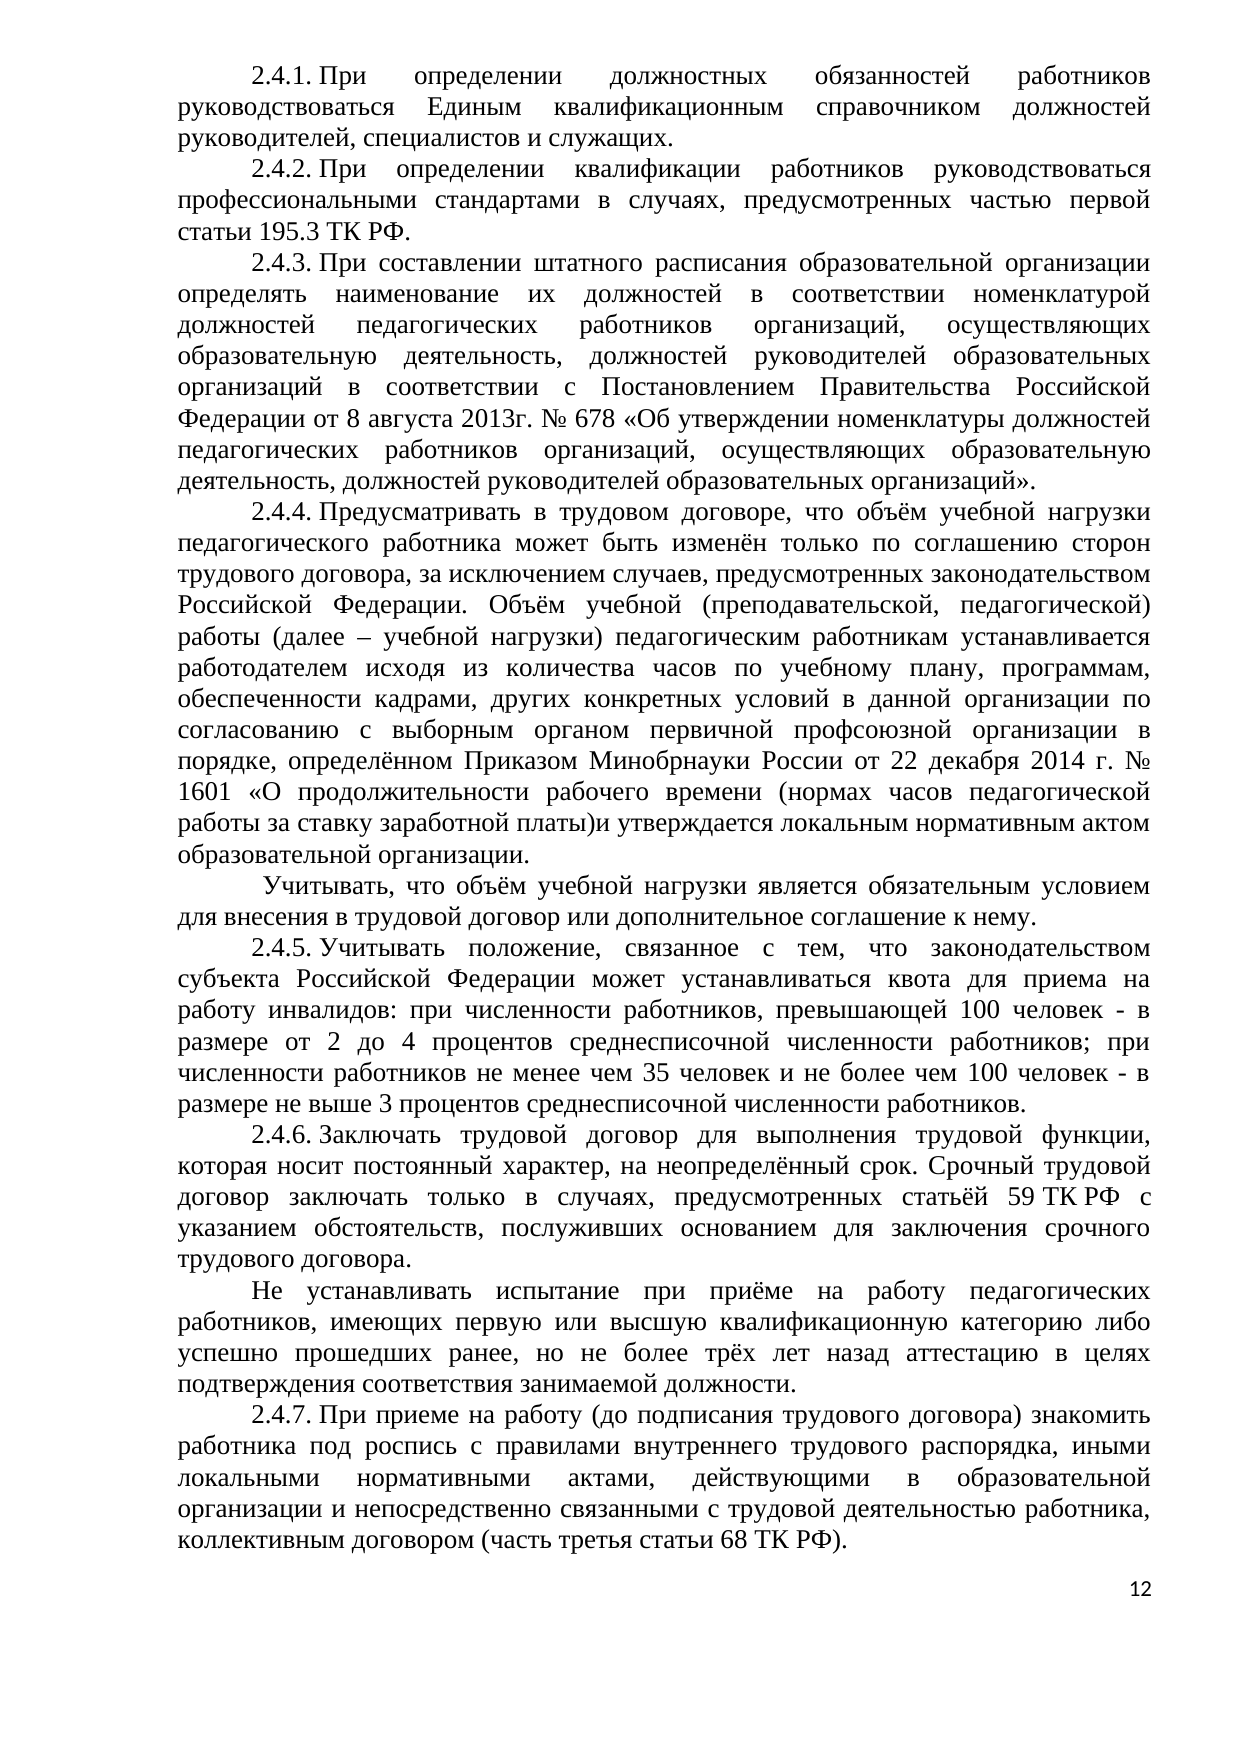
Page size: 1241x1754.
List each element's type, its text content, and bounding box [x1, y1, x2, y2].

text Не устанавливать испытание при приёме на работу педагогических работников, имеющих первую или высшую квалификационную категорию либо успешно прошедших ранее, но не более трёх лет назад аттестацию в целях подтверждения соответствия занимаемой должности. [177, 1274, 1152, 1398]
text 2.4.3. При составлении штатного расписания образовательной организации определять наименование их должностей в соответствии номенклатурой должностей педагогических работников организаций, осуществляющих образовательную деятельность, должностей руководителей образовательных организаций в соответствии с Постановлением Правительства Российской Федерации от 8 августа 2013г. № 678 «Об утверждении номенклатуры должностей педагогических работников организаций, осуществляющих образовательную деятельность, должностей руководителей образовательных организаций». [177, 246, 1152, 495]
text 2.4.5. Учитывать положение, связанное с тем, что законодательством субъекта Российской Федерации может устанавливаться квота для приема на работу инвалидов: при численности работников, превышающей 100 человек - в размере от 2 до 4 процентов среднесписочной численности работников; при численности работников не менее чем 35 человек и не более чем 100 человек - в размере не выше 3 процентов среднесписочной численности работников. [177, 931, 1152, 1118]
text 2.4.2. При определении квалификации работников руководствоваться профессиональными стандартами в случаях, предусмотренных частью первой статьи 195.3 ТК РФ. [177, 152, 1152, 246]
text 2.4.7. При приеме на работу (до подписания трудового договора) знакомить работника под роспись с правилами внутреннего трудового распорядка, иными локальными нормативными актами, действующими в образовательной организации и непосредственно связанными с трудовой деятельностью работника, коллективным договором (часть третья статьи 68 ТК РФ). [177, 1398, 1152, 1554]
text Учитывать, что объём учебной нагрузки является обязательным условием для внесения в трудовой договор или дополнительное соглашение к нему. [177, 869, 1152, 931]
text 2.4.1. При определении должностных обязанностей работников руководствоваться Единым квалификационным справочником должностей руководителей, специалистов и служащих. [177, 59, 1152, 152]
text 2.4.6. Заключать трудовой договор для выполнения трудовой функции, которая носит постоянный характер, на неопределённый срок. Срочный трудовой договор заключать только в случаях, предусмотренных статьёй 59 ТК РФ с указанием обстоятельств, послуживших основанием для заключения срочного трудового договора. [177, 1118, 1152, 1274]
text 2.4.4. Предусматривать в трудовом договоре, что объём учебной нагрузки педагогического работника может быть изменён только по соглашению сторон трудового договора, за исключением случаев, предусмотренных законодательством Российской Федерации. Объём учебной (преподавательской, педагогической) работы (далее – учебной нагрузки) педагогическим работникам устанавливается работодателем исходя из количества часов по учебному плану, программам, обеспеченности кадрами, других конкретных условий в данной организации по согласованию с выборным органом первичной профсоюзной организации в порядке, определённом Приказом Минобрнауки России от 22 декабря 2014 г. № 1601 «О продолжительности рабочего времени (нормах часов педагогической работы за ставку заработной платы)и утверждается локальным нормативным актом образовательной организации. [177, 495, 1152, 869]
